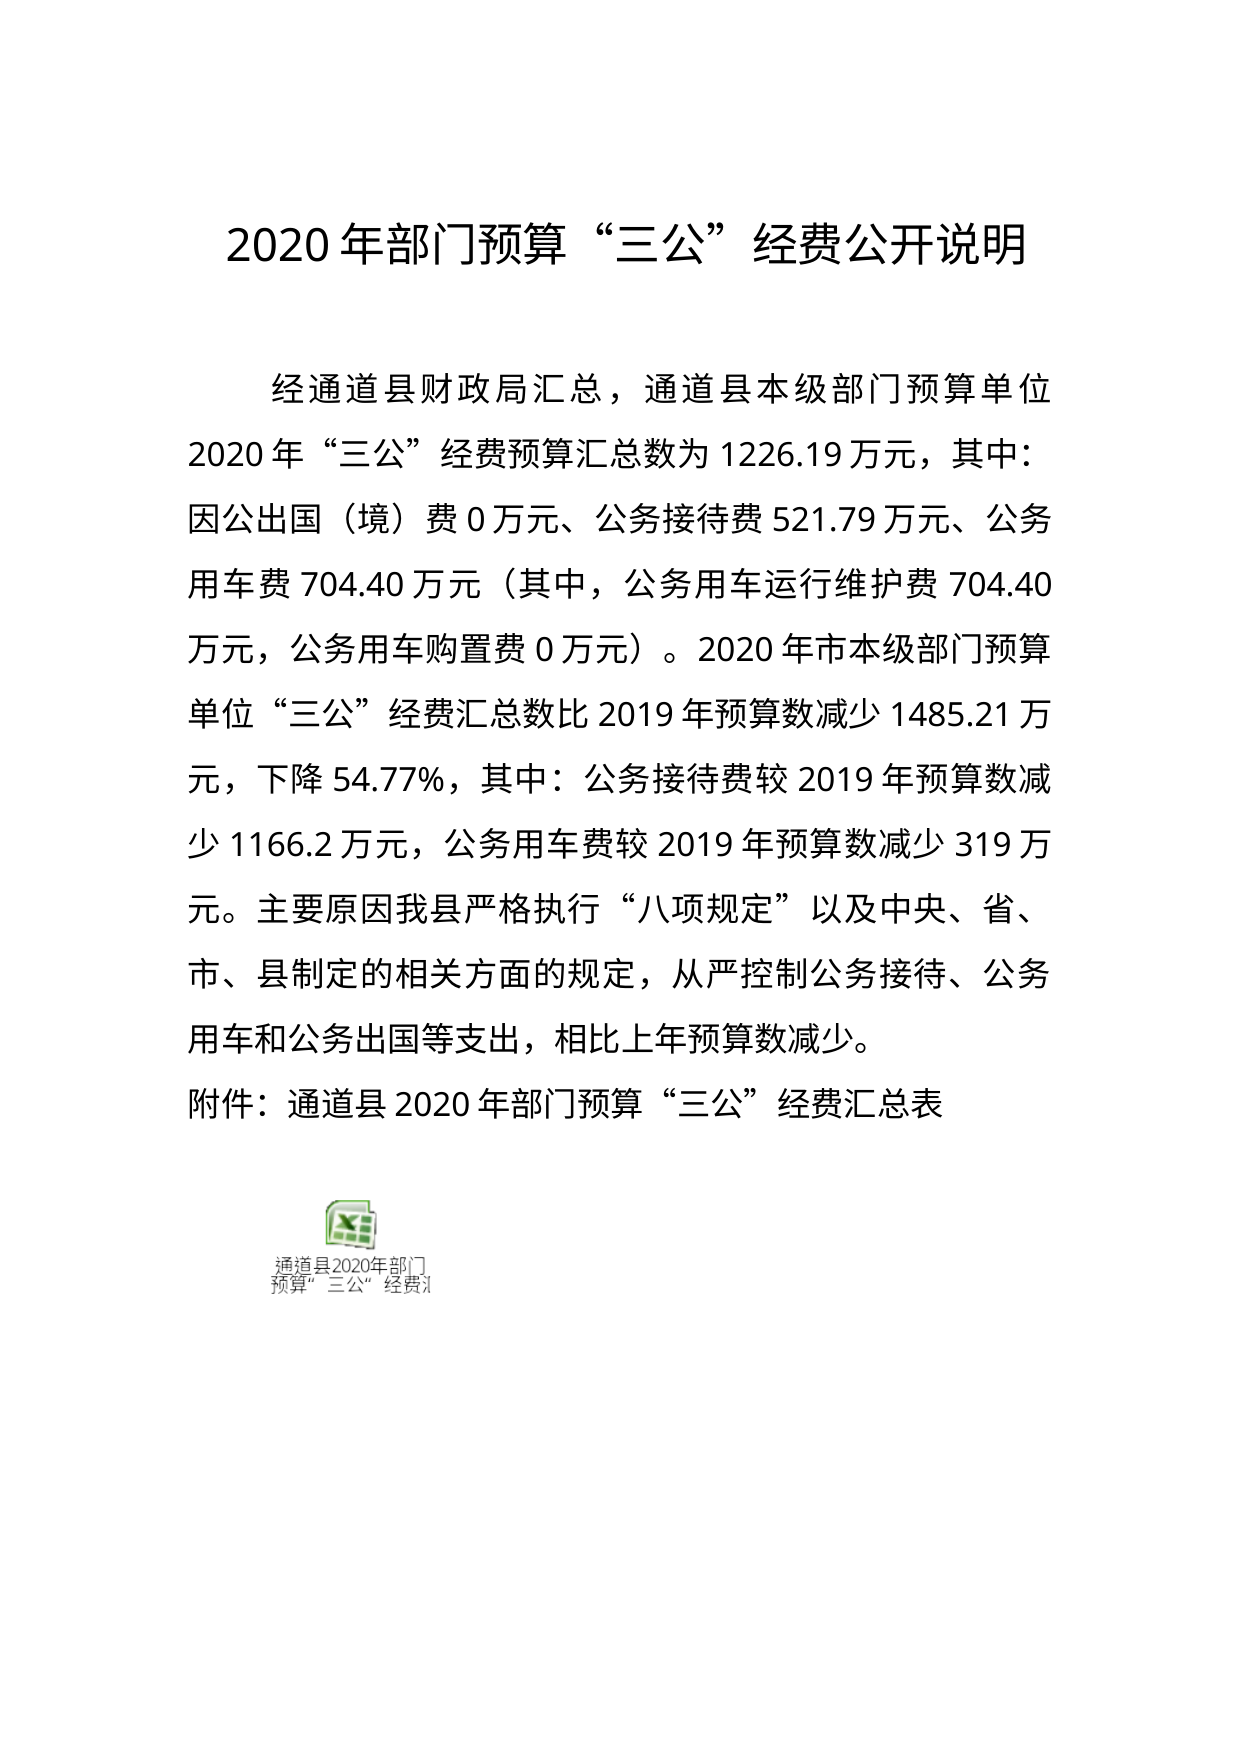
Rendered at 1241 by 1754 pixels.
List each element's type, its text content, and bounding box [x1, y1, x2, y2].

text 经通道县财政局汇总，通道县本级部门预算单位2020年“三公”经费预算汇总数为1226.19万元，其中：因公出国（境）费0万元、公务接待费521.79万元、公务用车费704.40万元（其中，公务用车运行维护费704.40万元，公务用车购置费0万元）。2020年市本级部门预算单位“三公”经费汇总数比2019年预算数减少1485.21万元，下降54.77%，其中：公务接待费较2019年预算数减少1166.2万元，公务用车费较2019年预算数减少319万元。主要原因我县严格执行“八项规定”以及中央、省、市、县制定的相关方面的规定，从严控制公务接待、公务用车和公务出国等支出，相比上年预算数减少。 附件：通道县2020年部门预算“三公”经费汇总表 [187, 354, 1053, 1134]
subtitle 2020年部门预算“三公”经费公开说明 [187, 193, 1053, 291]
